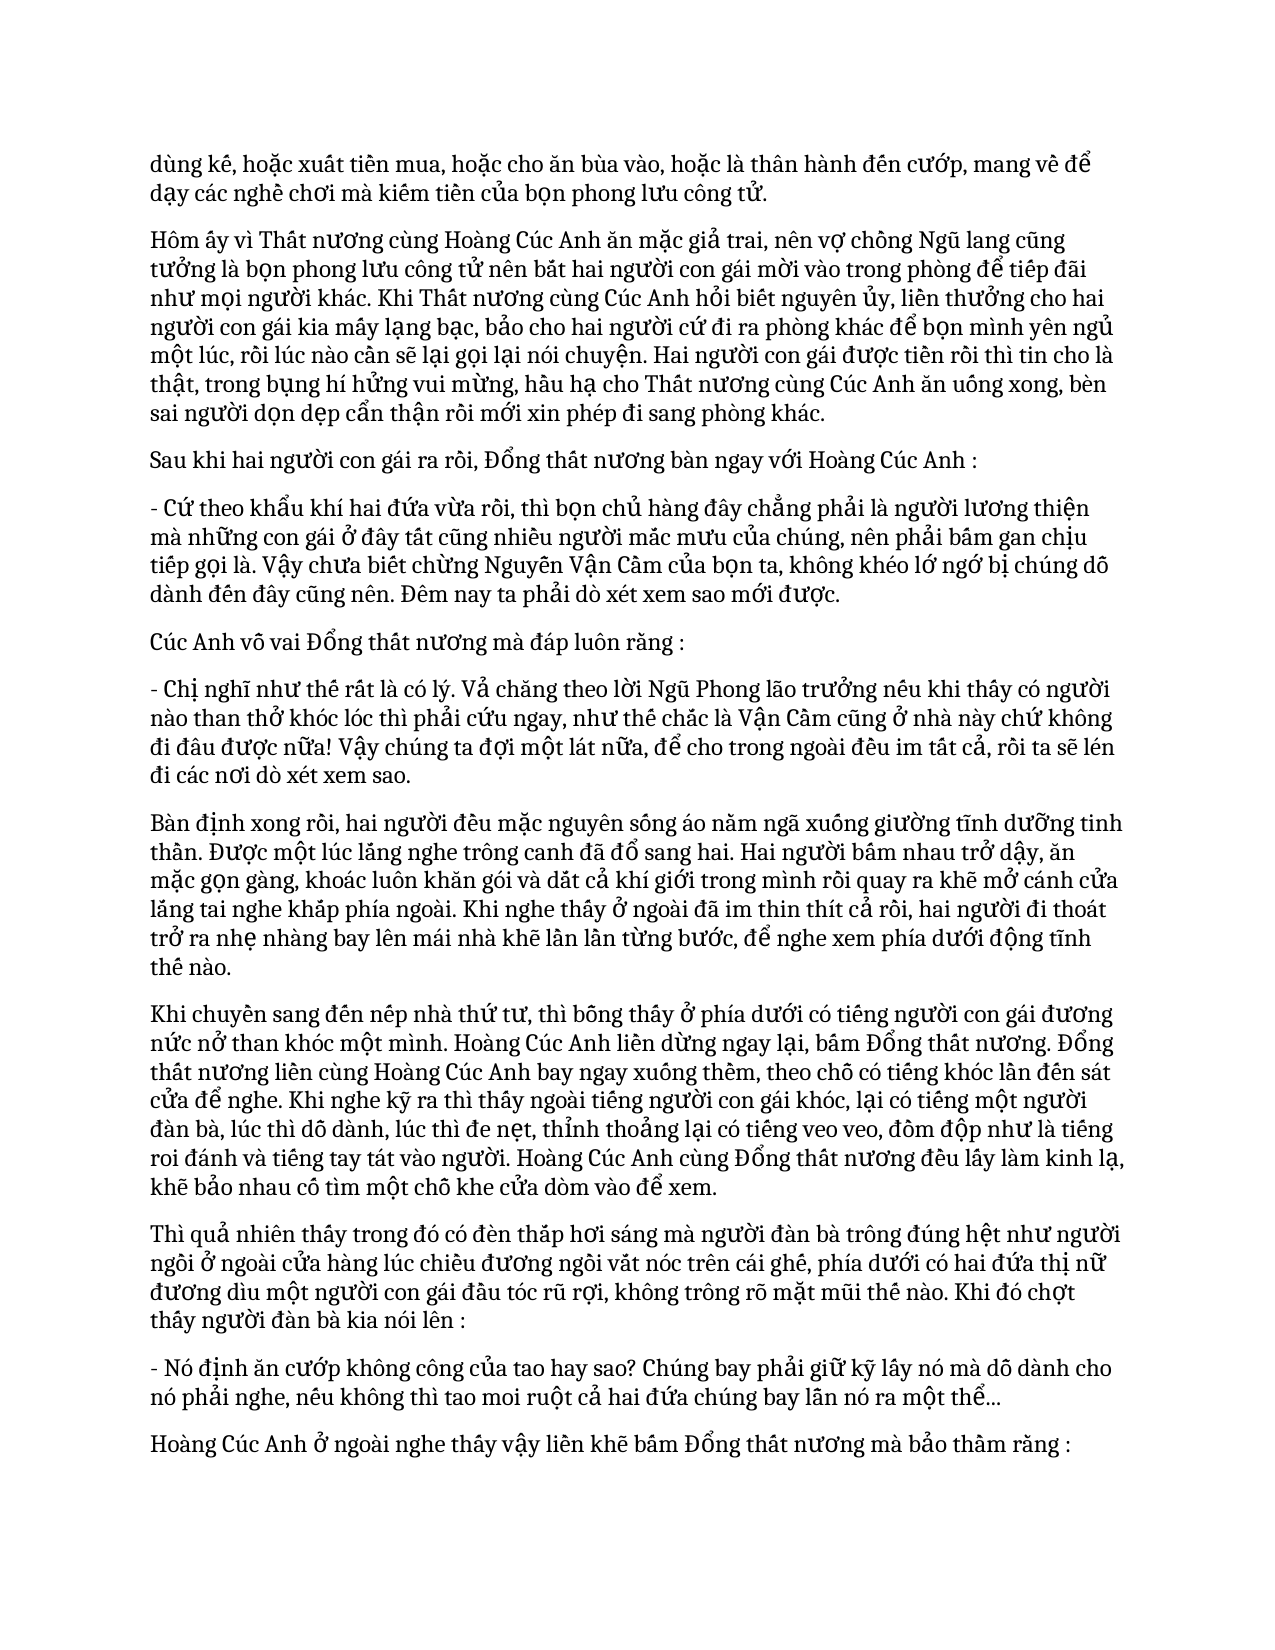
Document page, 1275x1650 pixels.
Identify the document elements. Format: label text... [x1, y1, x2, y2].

text Hoàng Cúc Anh ở ngoài nghe thấy vậy liền khẽ bấm Đổng thất nương mà bảo thầm rằng : [150, 1430, 1125, 1459]
text - Cứ theo khẩu khí hai đứa vừa rồi, thì bọn chủ hàng đây chẳng phải là người lương thiện mà những con gái ở đây tất cũng nhiều người mắc mưu của chúng, nên phải bấm gan chịu tiếp gọi là. Vậy chưa biết chừng Nguyễn Vận Cầm của bọn ta, không khéo lớ ngớ bị chúng dỗ dành đến đây cũng nên. Đêm nay ta phải dò xét xem sao mới được. [150, 494, 1125, 609]
text Khi chuyền sang đến nếp nhà thứ tư, thì bỗng thấy ở phía dưới có tiếng người con gái đương nức nở than khóc một mình. Hoàng Cúc Anh liền dừng ngay lại, bấm Đổng thất nương. Đổng thất nương liền cùng Hoàng Cúc Anh bay ngay xuống thềm, theo chỗ có tiếng khóc lần đến sát cửa để nghe. Khi nghe kỹ ra thì thấy ngoài tiếng người con gái khóc, lại có tiếng một người đàn bà, lúc thì dỗ dành, lúc thì đe nẹt, thỉnh thoảng lại có tiếng veo veo, đồm độp như là tiếng roi đánh và tiếng tay tát vào người. Hoàng Cúc Anh cùng Đổng thất nương đều lấy làm kinh lạ, khẽ bảo nhau cố tìm một chỗ khe cửa dòm vào để xem. [150, 1000, 1125, 1201]
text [150, 150, 1125, 207]
text Thì quả nhiên thấy trong đó có đèn thắp hơi sáng mà người đàn bà trông đúng hệt như người ngồi ở ngoài cửa hàng lúc chiều đương ngồi vắt nóc trên cái ghế, phía dưới có hai đứa thị nữ đương dìu một người con gái đầu tóc rũ rợi, không trông rõ mặt mũi thế nào. Khi đó chợt thấy người đàn bà kia nói lên : [150, 1220, 1125, 1335]
text - Chị nghĩ như thế rất là có lý. Vả chăng theo lời Ngũ Phong lão trưởng nếu khi thấy có người nào than thở khóc lóc thì phải cứu ngay, như thế chắc là Vận Cầm cũng ở nhà này chứ không đi đâu được nữa! Vậy chúng ta đợi một lát nữa, để cho trong ngoài đều im tất cả, rồi ta sẽ lén đi các nơi dò xét xem sao. [150, 675, 1125, 790]
text Sau khi hai người con gái ra rồi, Đổng thất nương bàn ngay với Hoàng Cúc Anh : [150, 446, 1125, 475]
text - Nó định ăn cướp không công của tao hay sao? Chúng bay phải giữ kỹ lấy nó mà dỗ dành cho nó phải nghe, nếu không thì tao moi ruột cả hai đứa chúng bay lẫn nó ra một thể... [150, 1354, 1125, 1411]
text Cúc Anh vỗ vai Đổng thất nương mà đáp luôn rằng : [150, 627, 1125, 656]
text Hôm ấy vì Thất nương cùng Hoàng Cúc Anh ăn mặc giả trai, nên vợ chồng Ngũ lang cũng tưởng là bọn phong lưu công tử nên bắt hai người con gái mời vào trong phòng để tiếp đãi như mọi người khác. Khi Thất nương cùng Cúc Anh hỏi biết nguyên ủy, liền thưởng cho hai người con gái kia mấy lạng bạc, bảo cho hai người cứ đi ra phòng khác để bọn mình yên ngủ một lúc, rồi lúc nào cần sẽ lại gọi lại nói chuyện. Hai người con gái được tiền rồi thì tin cho là thật, trong bụng hí hửng vui mừng, hầu hạ cho Thất nương cùng Cúc Anh ăn uống xong, bèn sai người dọn dẹp cẩn thận rồi mới xin phép đi sang phòng khác. [150, 226, 1125, 427]
text Bàn định xong rồi, hai người đều mặc nguyên sống áo nằm ngã xuống giường tĩnh dưỡng tinh thần. Được một lúc lắng nghe trông canh đã đổ sang hai. Hai người bấm nhau trở dậy, ăn mặc gọn gàng, khoác luôn khăn gói và dắt cả khí giới trong mình rồi quay ra khẽ mở cánh cửa lắng tai nghe khắp phía ngoài. Khi nghe thấy ở ngoài đã im thin thít cả rồi, hai người đi thoát trở ra nhẹ nhàng bay lên mái nhà khẽ lần lần từng bước, để nghe xem phía dưới động tĩnh thế nào. [150, 809, 1125, 981]
